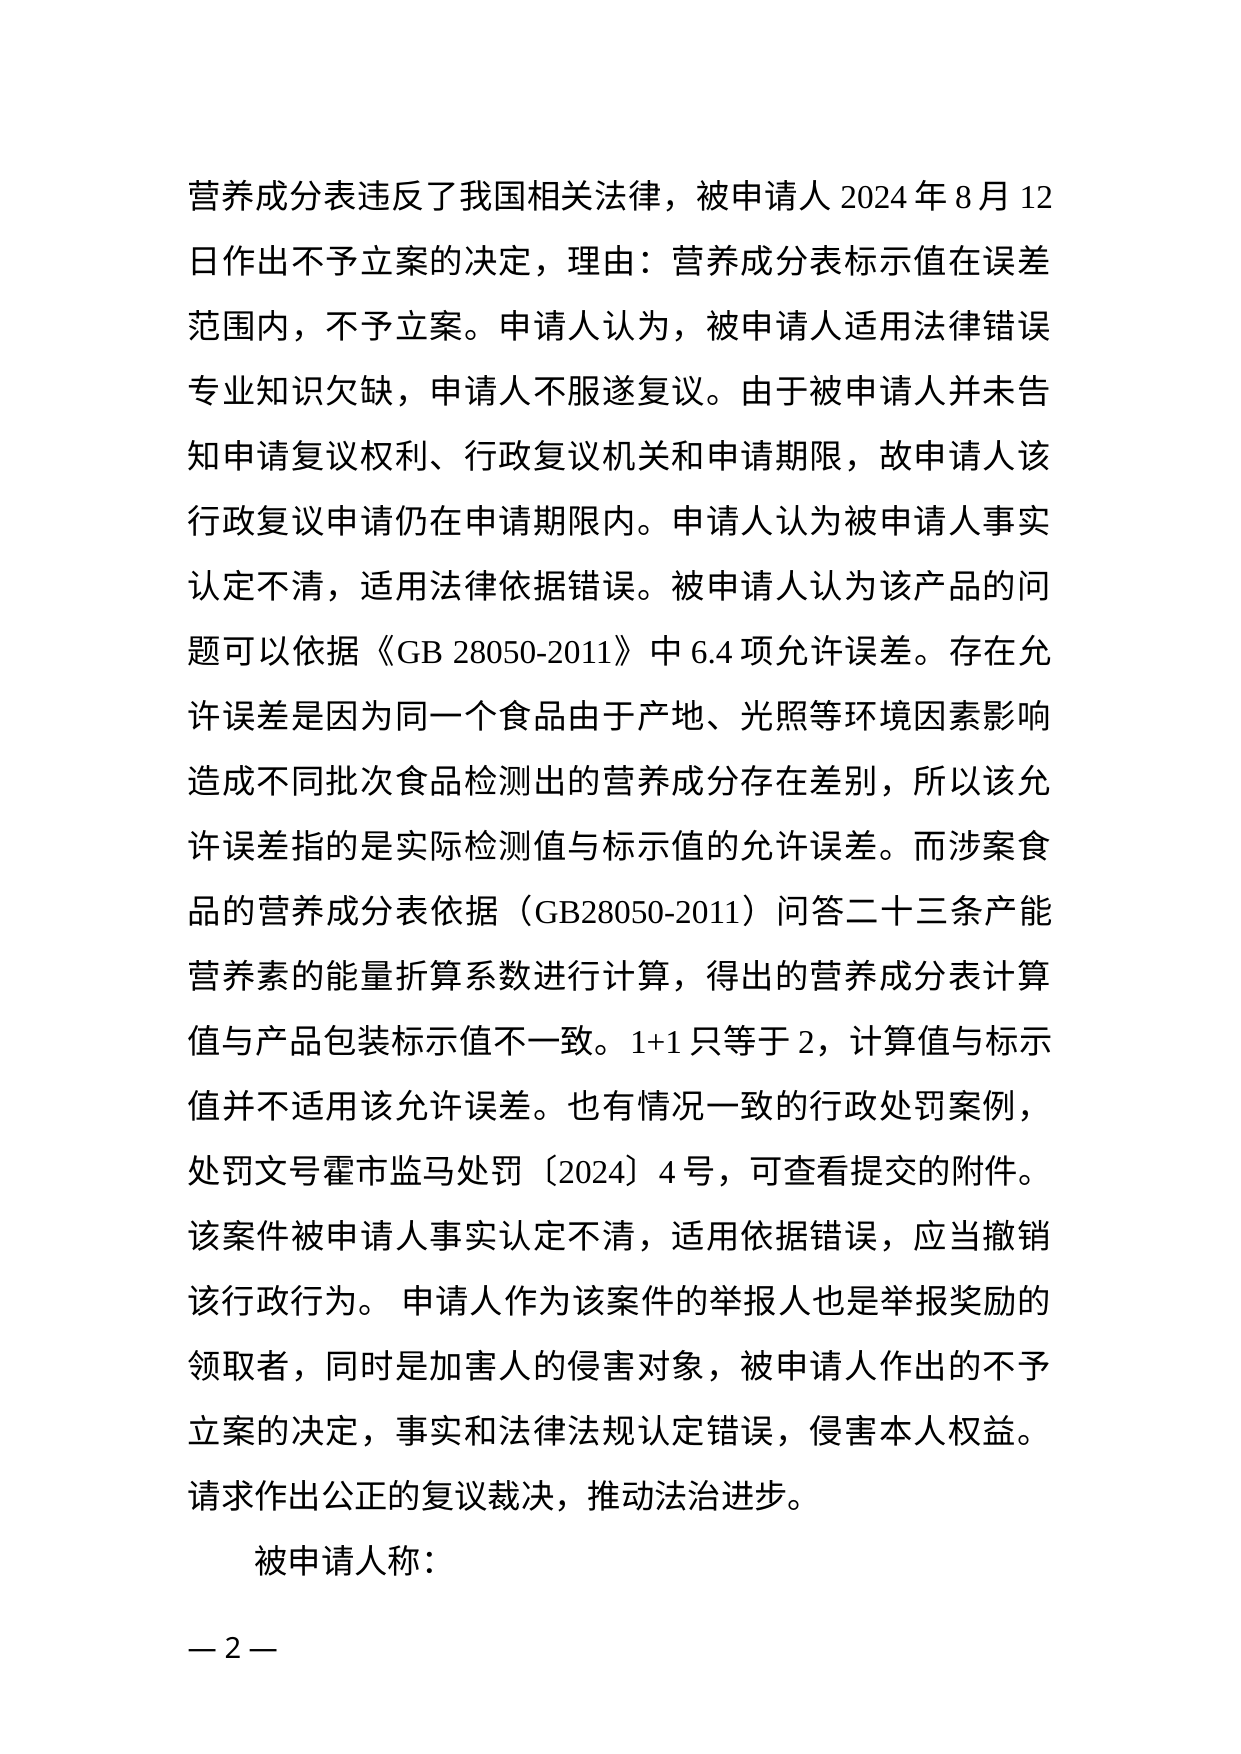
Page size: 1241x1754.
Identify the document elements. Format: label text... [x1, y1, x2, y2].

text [187, 162, 1053, 1527]
text 被申请人称： [187, 1527, 1053, 1592]
